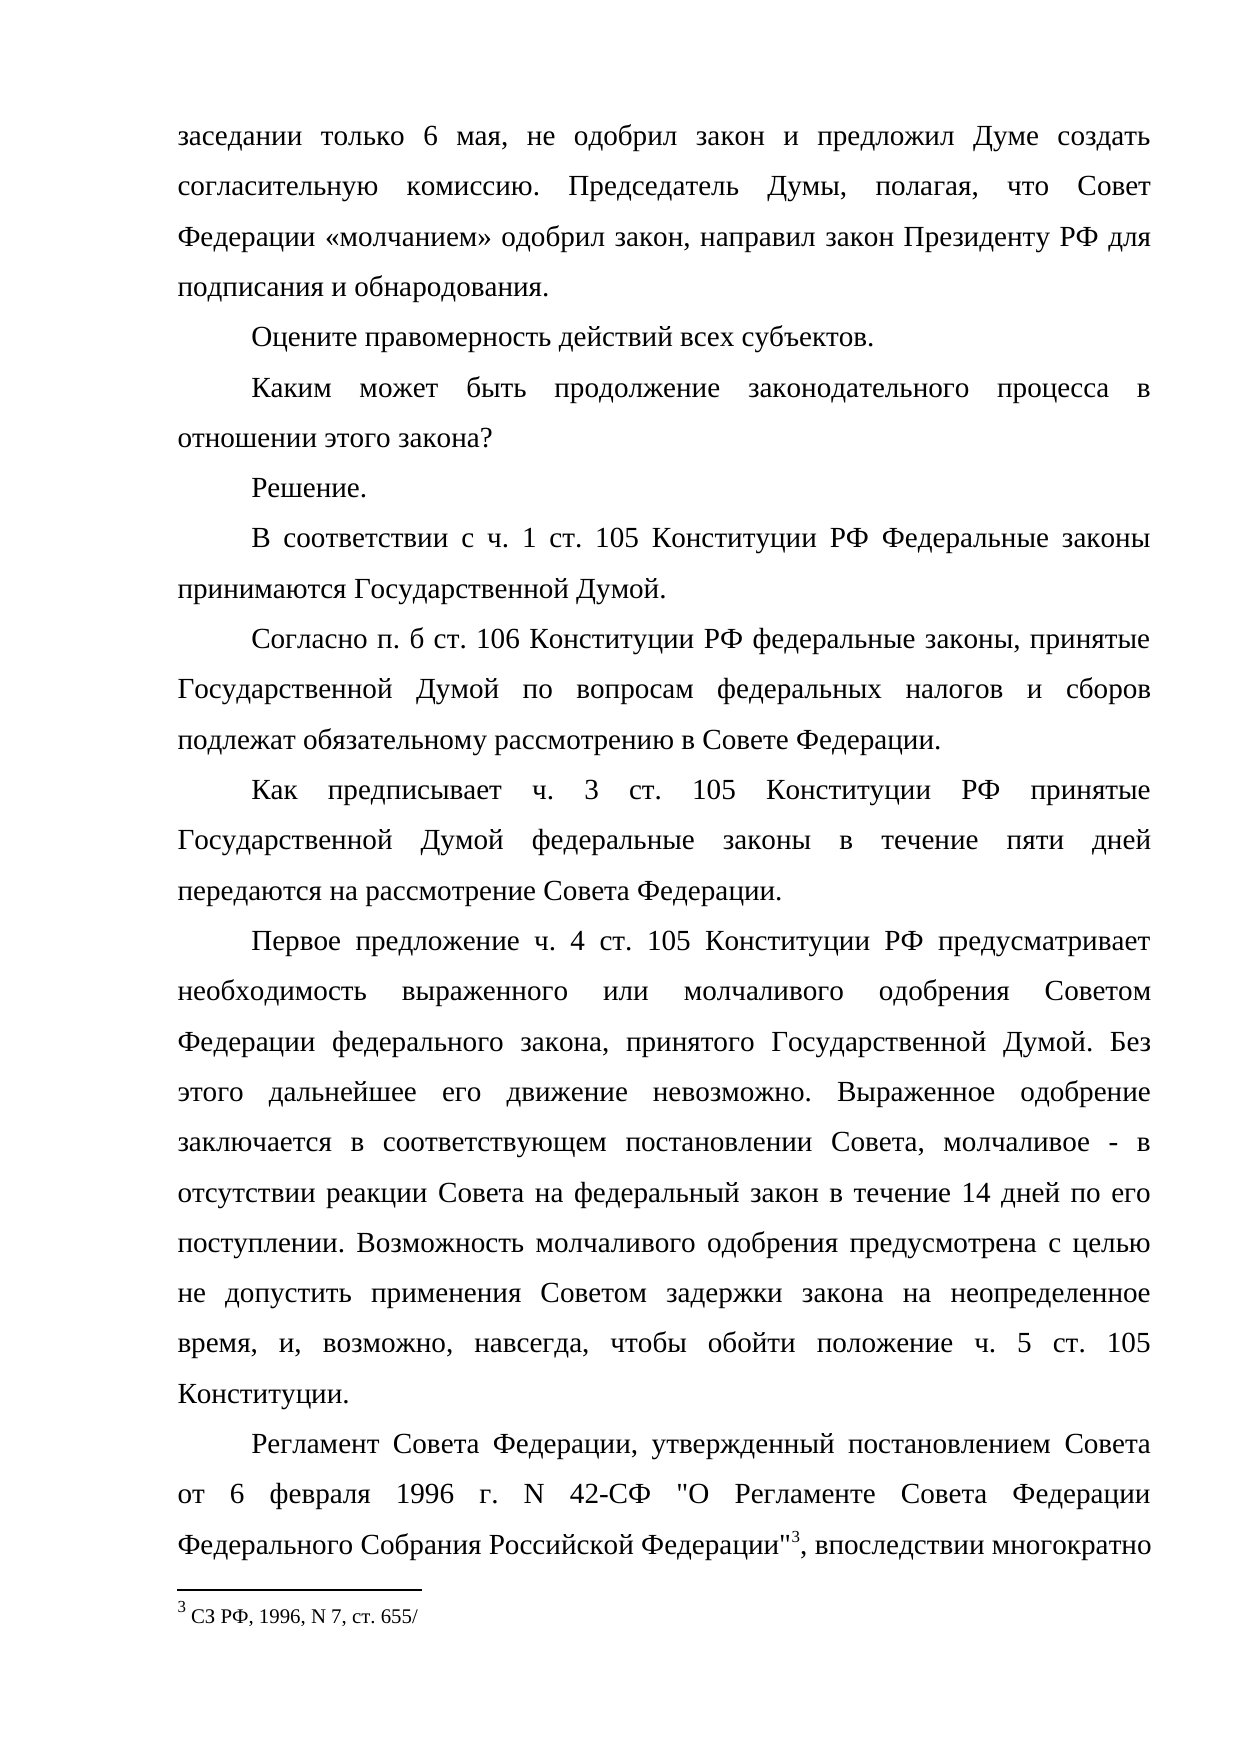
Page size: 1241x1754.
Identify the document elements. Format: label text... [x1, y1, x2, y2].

text В соответствии с ч. 1 ст. 105 Конституции РФ Федеральные законы принимаются Государственной Думой. [177, 521, 1152, 604]
text Первое предложение ч. 4 ст. 105 Конституции РФ предусматривает необходимость выраженного или молчаливого одобрения Советом Федерации федерального закона, принятого Государственной Думой. Без этого дальнейшее его движение невозможно. Выраженное одобрение заключается в соответствующем постановлении Совета, молчаливое - в отсутствии реакции Совета на федеральный закон в течение 14 дней по его поступлении. Возможность молчаливого одобрения предусмотрена с целью не допустить применения Советом задержки закона на неопределенное время, и, возможно, навсегда, чтобы обойти положение ч. 5 ст. 105 Конституции. [177, 923, 1152, 1409]
text Оцените правомерность действий всех субъектов. [177, 319, 1152, 353]
text Каким может быть продолжение законодательного процесса в отношении этого закона? [177, 370, 1152, 453]
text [177, 1426, 1152, 1560]
text Решение. [177, 470, 1152, 504]
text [177, 118, 1152, 303]
text Как предписывает ч. 3 ст. 105 Конституции РФ принятые Государственной Думой федеральные законы в течение пяти дней передаются на рассмотрение Совета Федерации. [177, 772, 1152, 906]
text Согласно п. б ст. 106 Конституции РФ федеральные законы, принятые Государственной Думой по вопросам федеральных налогов и сборов подлежат обязательному рассмотрению в Совете Федерации. [177, 621, 1152, 755]
